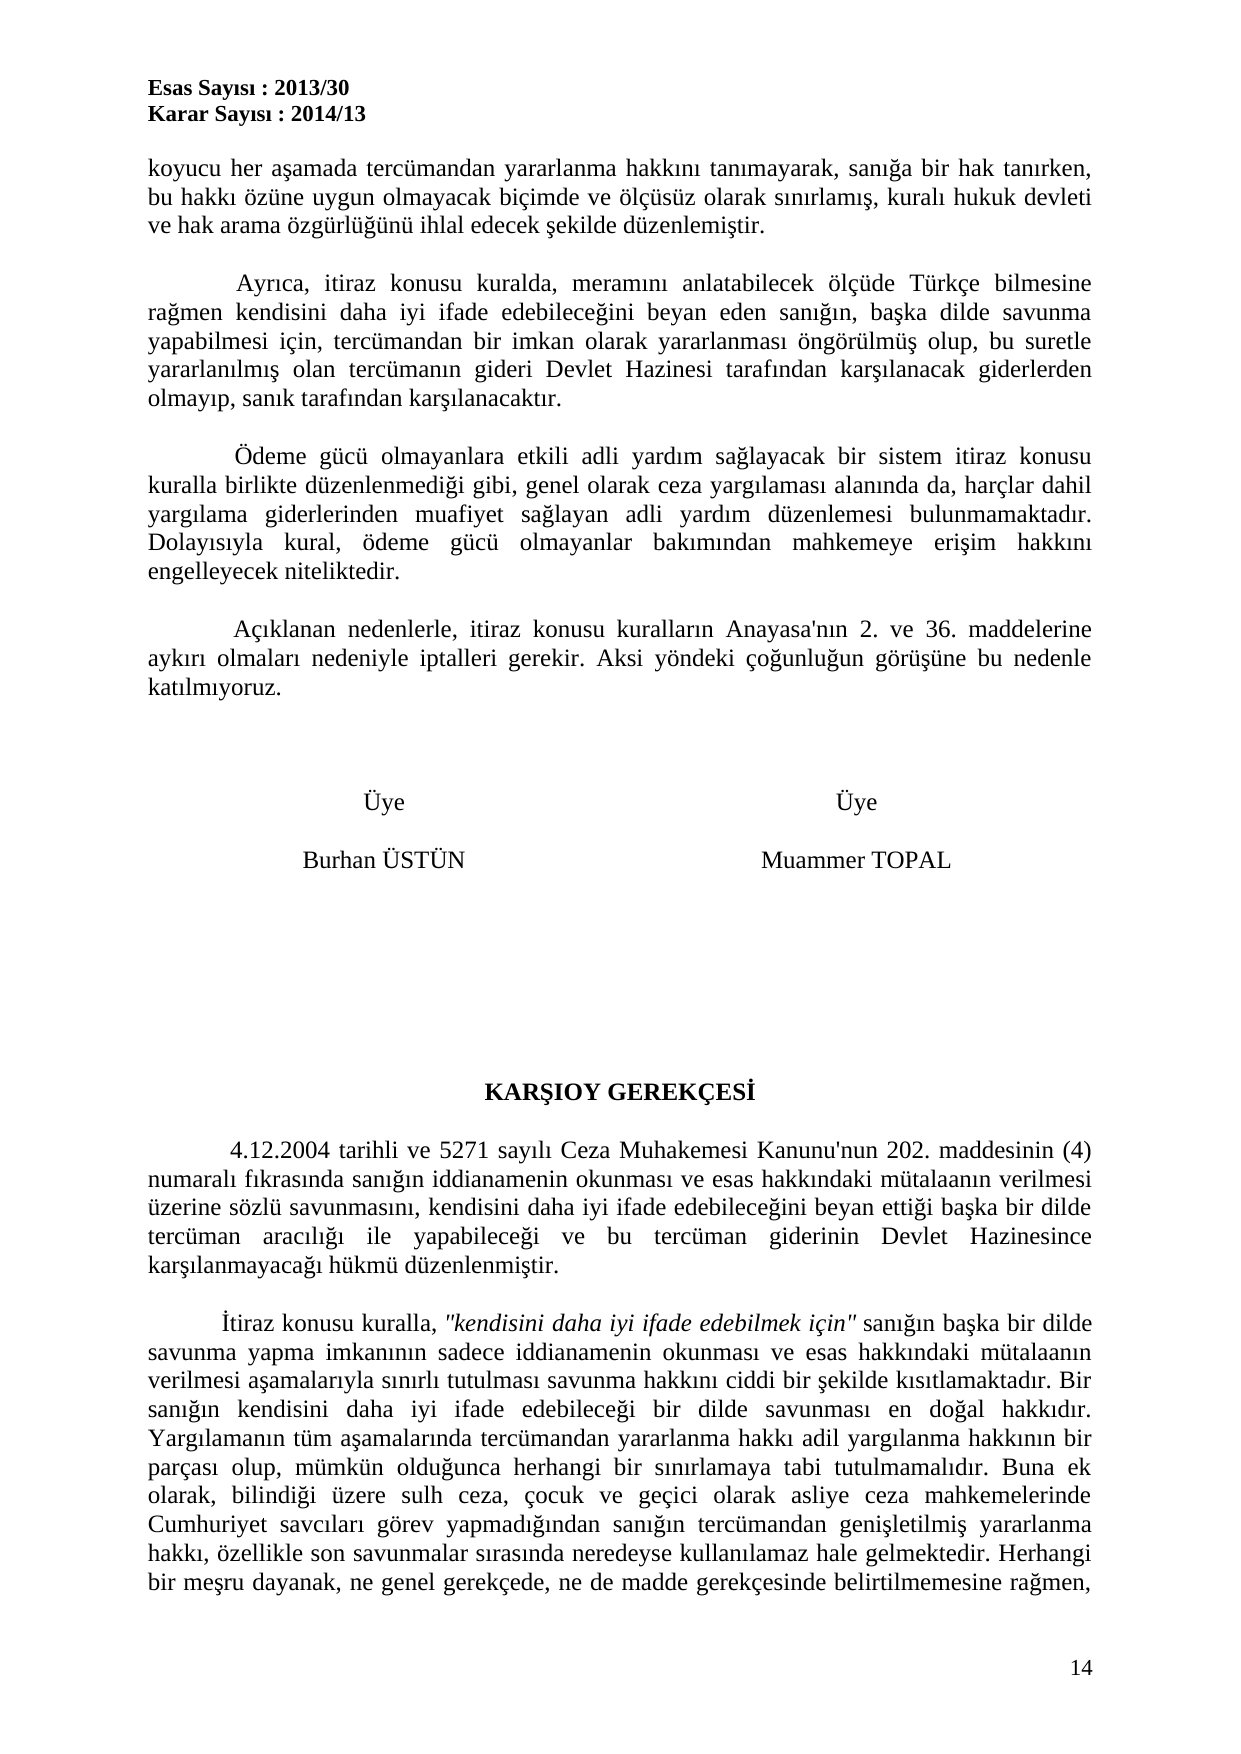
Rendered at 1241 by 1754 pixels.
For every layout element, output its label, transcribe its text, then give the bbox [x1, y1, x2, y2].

text 4.12.2004 tarihli ve 5271 sayılı Ceza Muhakemesi Kanunu'nun 202. maddesinin (4) numaralı fıkrasında sanığın iddianamenin okunması ve esas hakkındaki mütalaanın verilmesi üzerine sözlü savunmasını, kendisini daha iyi ifade edebileceğini beyan ettiği başka bir dilde tercüman aracılığı ile yapabileceği ve bu tercüman giderinin Devlet Hazinesince karşılanmayacağı hükmü düzenlenmiştir. [148, 1135, 1093, 1279]
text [148, 1308, 1093, 1595]
text KARŞIOY GEREKÇESİ [148, 1077, 1093, 1106]
text Açıklanan nedenlerle, itiraz konusu kuralların Anayasa'nın 2. ve 36. maddelerine aykırı olmaları nedeniyle iptalleri gerekir. Aksi yöndeki çoğunluğun görüşüne bu nedenle katılmıyoruz. [148, 614, 1093, 700]
text Ödeme gücü olmayanlara etkili adli yardım sağlayacak bir sistem itiraz konusu kuralla birlikte düzenlenmediği gibi, genel olarak ceza yargılaması alanında da, harçlar dahil yargılama giderlerinden muafiyet sağlayan adli yardım düzenlemesi bulunmamaktadır. Dolayısıyla kural, ödeme gücü olmayanlar bakımından mahkemeye erişim hakkını engelleyecek niteliktedir. [148, 441, 1093, 585]
text Ayrıca, itiraz konusu kuralda, meramını anlatabilecek ölçüde Türkçe bilmesine rağmen kendisini daha iyi ifade edebileceğini beyan eden sanığın, başka dilde savunma yapabilmesi için, tercümandan bir imkan olarak yararlanması öngörülmüş olup, bu suretle yararlanılmış olan tercümanın gideri Devlet Hazinesi tarafından karşılanacak giderlerden olmayıp, sanık tarafından karşılanacaktır. [148, 268, 1093, 412]
table_header Üye Muammer TOPAL [620, 788, 1093, 874]
table_header Üye Burhan ÜSTÜN [148, 788, 620, 874]
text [148, 153, 1093, 239]
